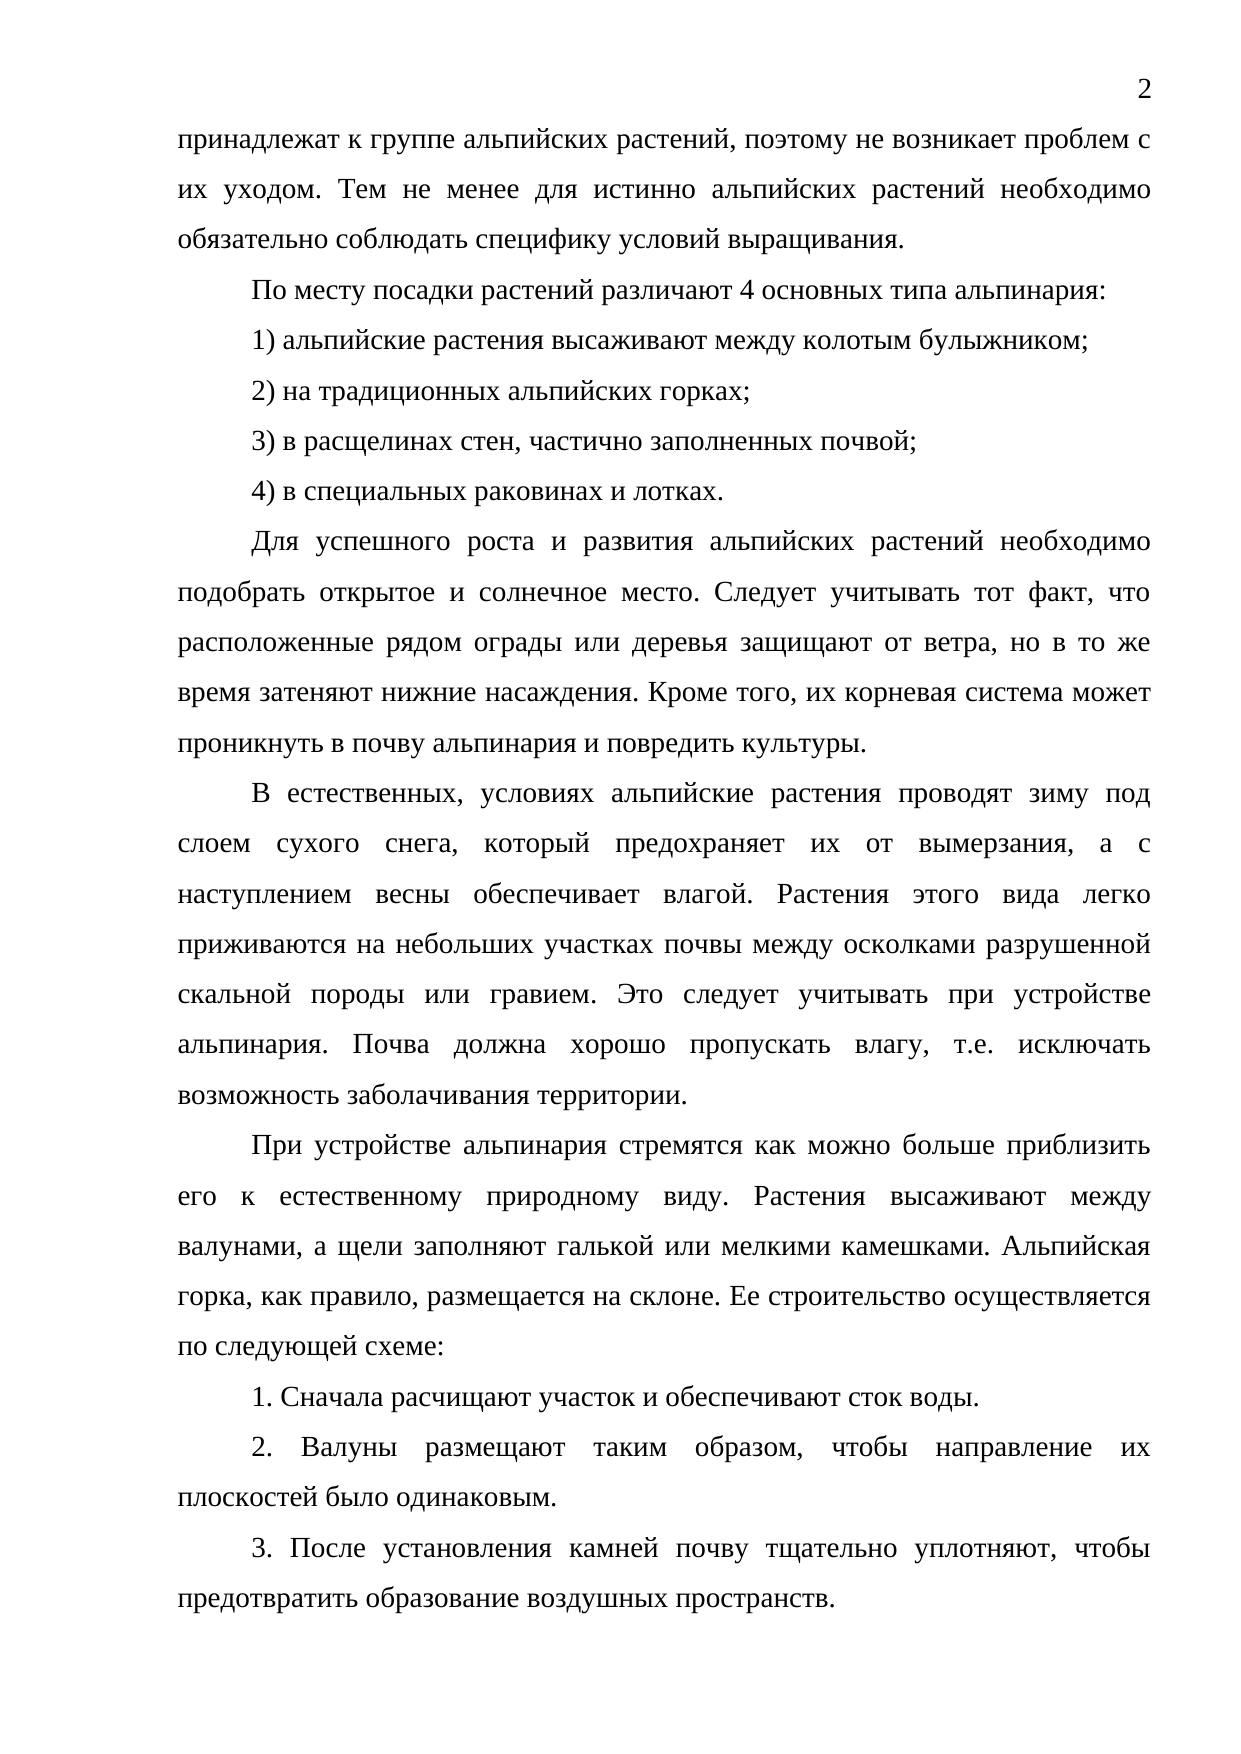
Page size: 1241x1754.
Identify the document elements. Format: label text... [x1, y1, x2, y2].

text В естественных, условиях альпийские растения проводят зиму под слоем сухого снега, который предохраняет их от вымерзания, а с наступлением весны обеспечивает влагой. Растения этого вида легко приживаются на небольших участках почвы между осколками разрушенной скальной породы или гравием. Это следует учитывать при устройстве альпинария. Почва должна хорошо пропускать влагу, т.е. исключать возможность заболачивания территории. [177, 775, 1152, 1111]
text Для успешного роста и развития альпийских растений необходимо подобрать открытое и солнечное место. Следует учитывать тот факт, что расположенные рядом ограды или деревья защищают от ветра, но в то же время затеняют нижние насаждения. Кроме того, их корневая система может проникнуть в почву альпинария и повредить культуры. [177, 523, 1152, 758]
text По месту посадки растений различают 4 основных типа альпинария: [177, 272, 1152, 306]
text 1. Сначала расчищают участок и обеспечивают сток воды. [177, 1379, 1152, 1412]
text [177, 121, 1152, 255]
text 3. После установления камней почву тщательно уплотняют, чтобы предотвратить образование воздушных пространств. [177, 1530, 1152, 1614]
text 2. Валуны размещают таким образом, чтобы направление их плоскостей было одинаковым. [177, 1429, 1152, 1513]
text 3) в расщелинах стен, частично заполненных почвой; [177, 423, 1152, 456]
text 2) на традиционных альпийских горках; [177, 373, 1152, 406]
text При устройстве альпинария стремятся как можно больше приблизить его к естественному природному виду. Растения высаживают между валунами, а щели заполняют галькой или мелкими камешками. Альпийская горка, как правило, размещается на склоне. Ее строительство осуществляется по следующей схеме: [177, 1127, 1152, 1362]
text 1) альпийские растения высаживают между колотым булыжником; [177, 322, 1152, 356]
text 4) в специальных раковинах и лотках. [177, 473, 1152, 507]
